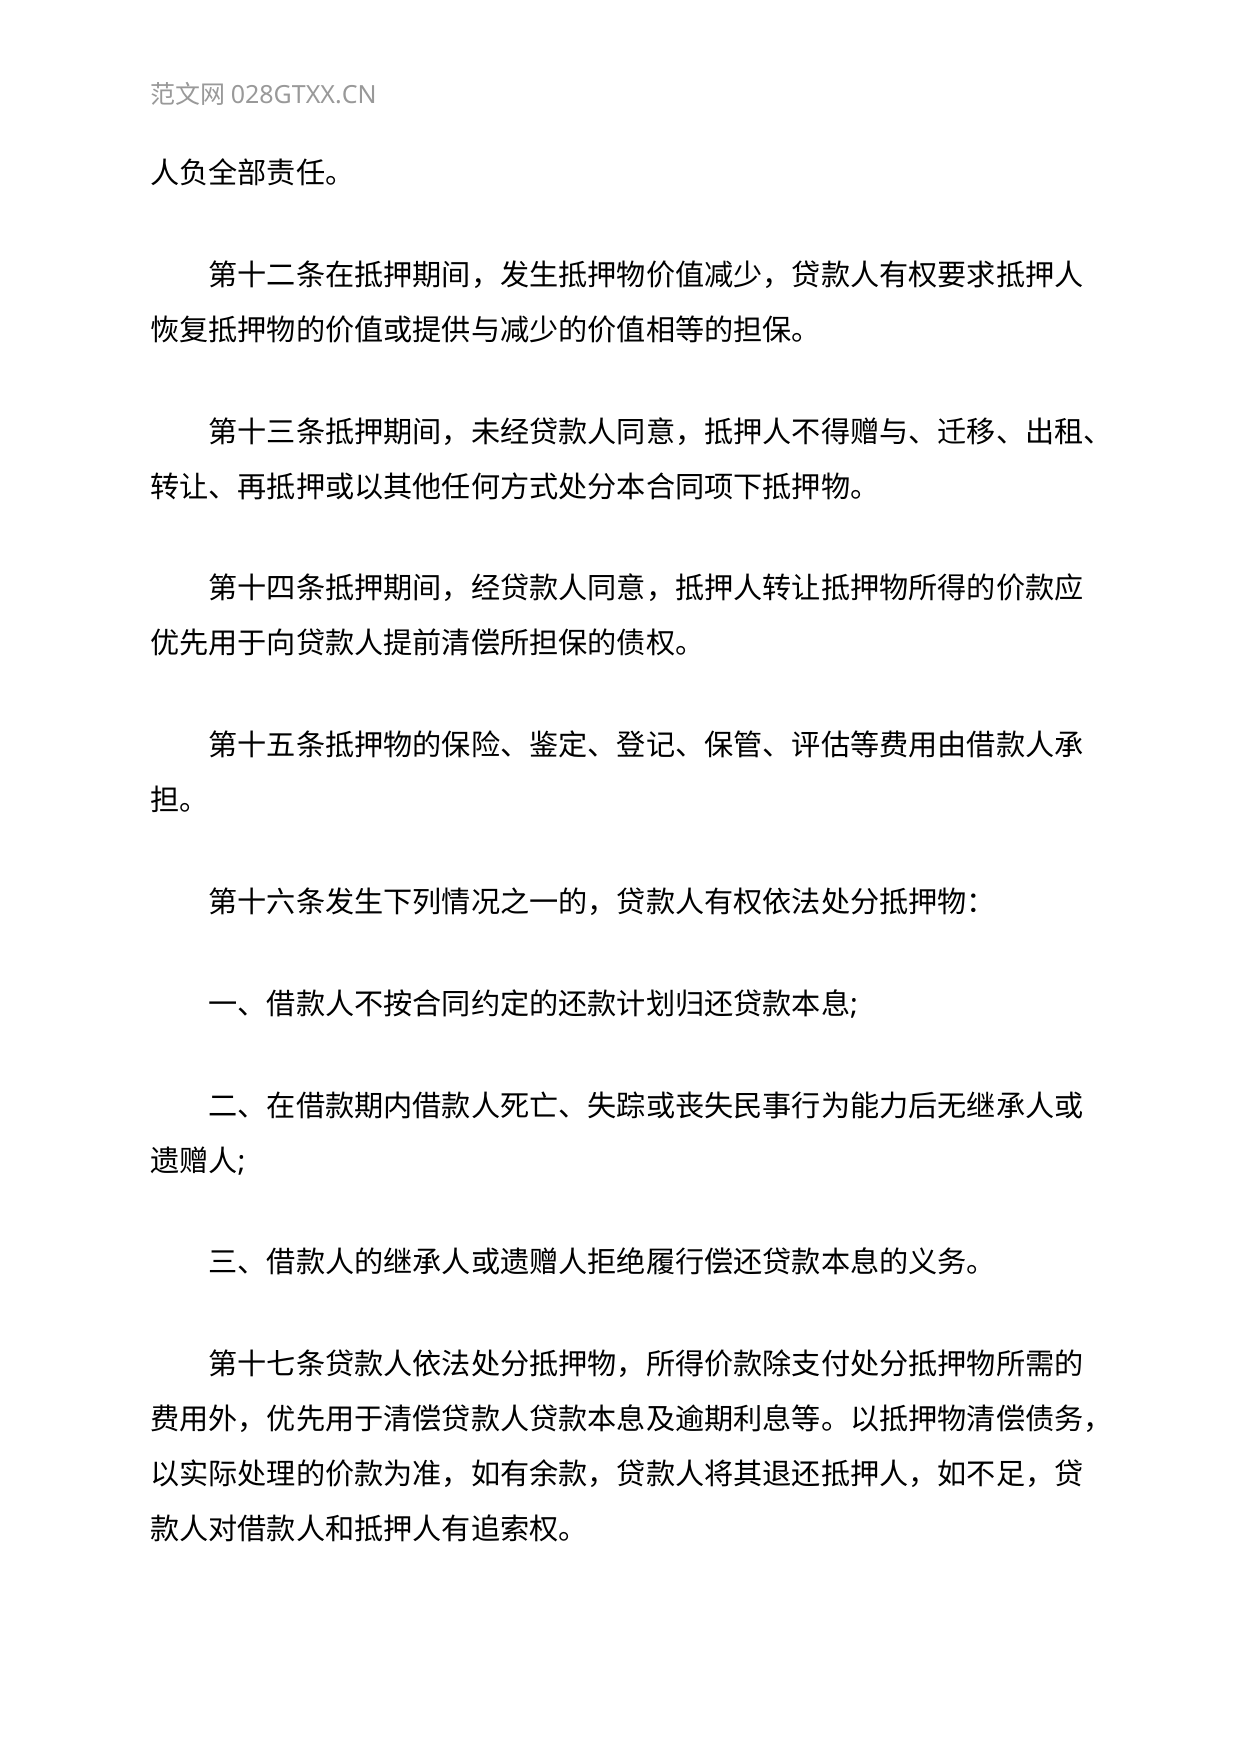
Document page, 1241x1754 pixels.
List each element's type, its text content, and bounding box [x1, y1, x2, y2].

text 第十三条抵押期间，未经贷款人同意，抵押人不得赠与、迁移、出租、转让、再抵押或以其他任何方式处分本合同项下抵押物。 [150, 408, 1090, 506]
text 一、借款人不按合同约定的还款计划归还贷款本息; [150, 980, 1090, 1023]
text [150, 150, 1090, 192]
text 二、在借款期内借款人死亡、失踪或丧失民事行为能力后无继承人或遗赠人; [150, 1082, 1090, 1179]
text 第十四条抵押期间，经贷款人同意，抵押人转让抵押物所得的价款应优先用于向贷款人提前清偿所担保的债权。 [150, 565, 1090, 662]
text 第十六条发生下列情况之一的，贷款人有权依法处分抵押物： [150, 878, 1090, 921]
text 第十五条抵押物的保险、鉴定、登记、保管、评估等费用由借款人承担。 [150, 722, 1090, 819]
text 第十二条在抵押期间，发生抵押物价值减少，贷款人有权要求抵押人恢复抵押物的价值或提供与减少的价值相等的担保。 [150, 252, 1090, 349]
text 三、借款人的继承人或遗赠人拒绝履行偿还贷款本息的义务。 [150, 1239, 1090, 1281]
text 第十七条贷款人依法处分抵押物，所得价款除支付处分抵押物所需的费用外，优先用于清偿贷款人贷款本息及逾期利息等。以抵押物清偿债务，以实际处理的价款为准，如有余款，贷款人将其退还抵押人，如不足，贷款人对借款人和抵押人有追索权。 [150, 1341, 1090, 1548]
